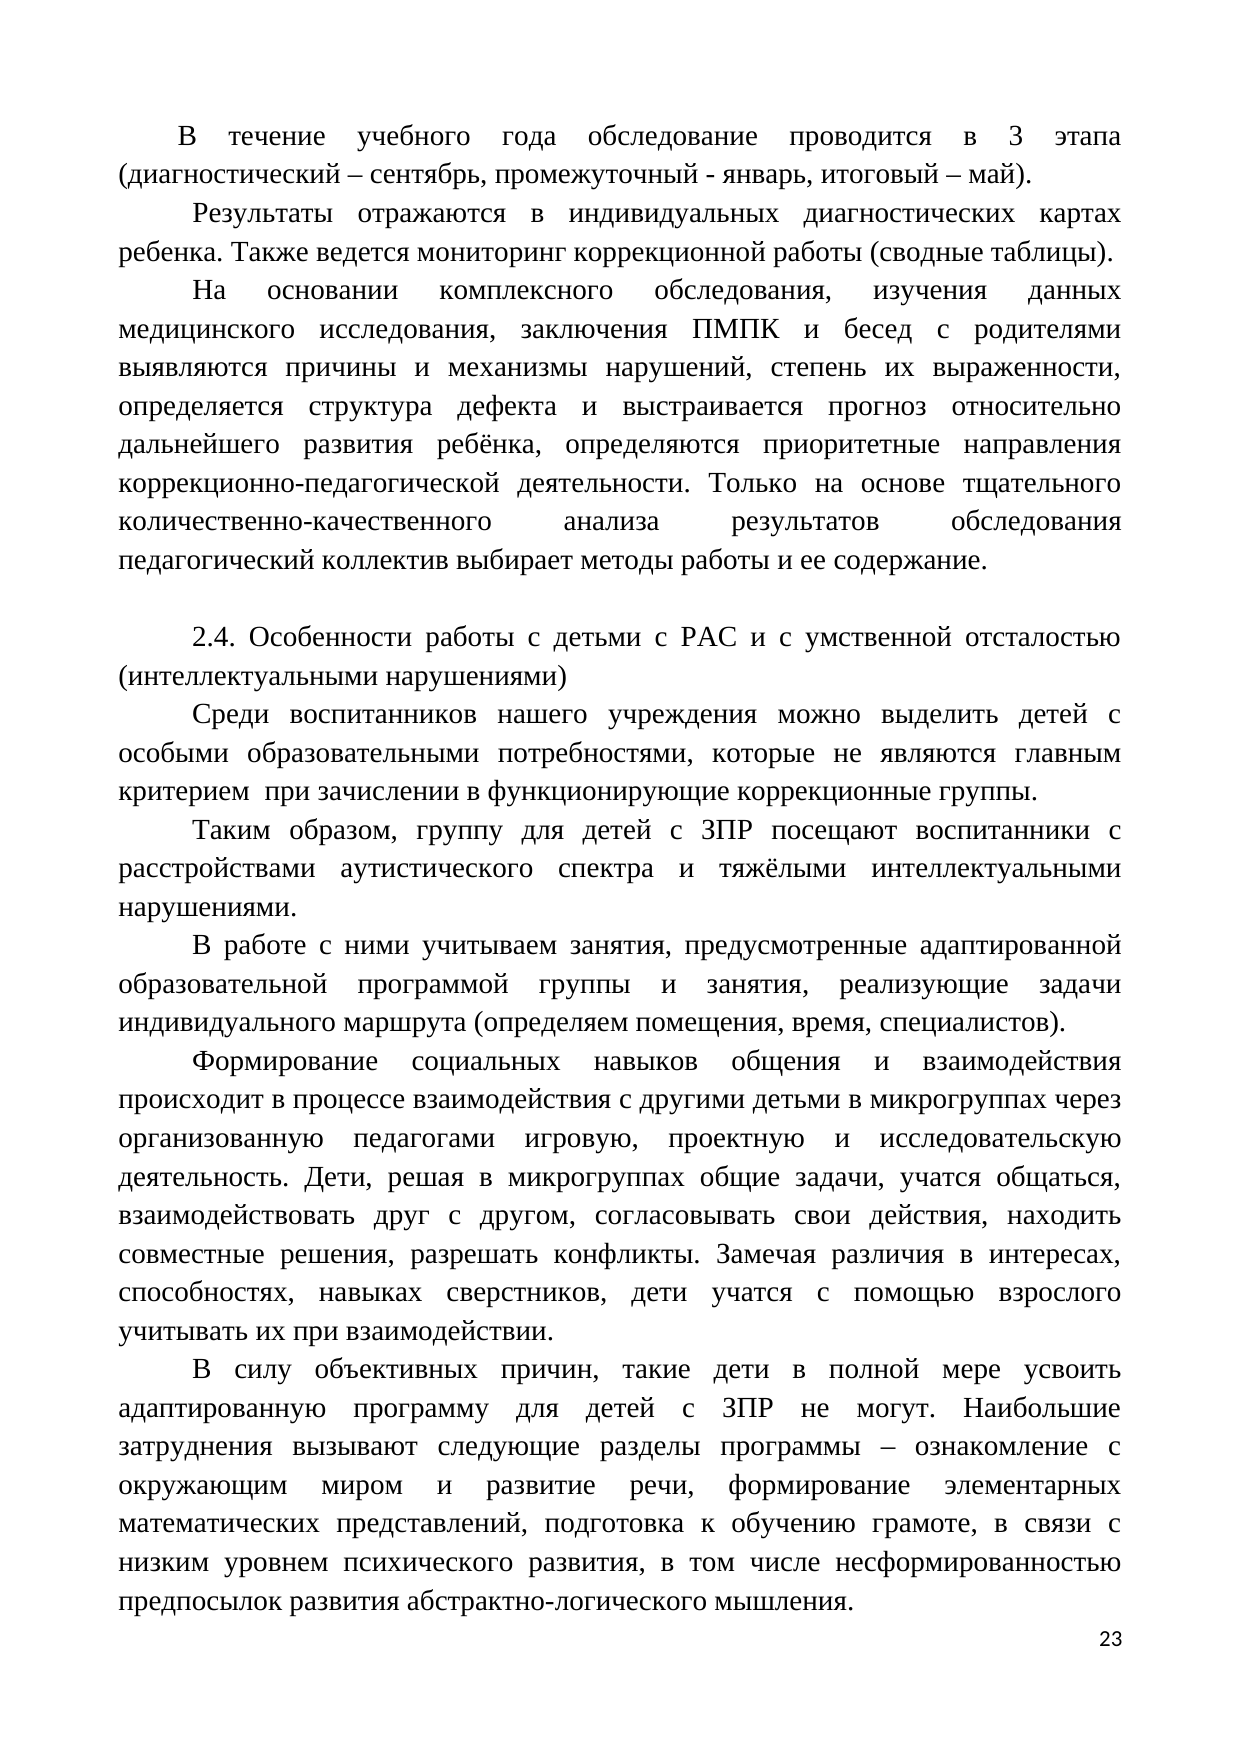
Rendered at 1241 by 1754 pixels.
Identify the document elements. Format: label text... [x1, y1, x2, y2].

text Формирование социальных навыков общения и взаимодействия происходит в процессе взаимодействия с другими детьми в микрогруппах через организованную педагогами игровую, проектную и исследовательскую деятельность. Дети, решая в микрогруппах общие задачи, учатся общаться, взаимодействовать друг с другом, согласовывать свои действия, находить совместные решения, разрешать конфликты. Замечая различия в интересах, способностях, навыках сверстников, дети учатся с помощью взрослого учитывать их при взаимодействии. [118, 1043, 1122, 1346]
text Среди воспитанников нашего учреждения можно выделить детей с особыми образовательными потребностями, которые не являются главным критерием при зачислении в функционирующие коррекционные группы. [118, 696, 1122, 807]
text В течение учебного года обследование проводится в 3 этапа (диагностический – сентябрь, промежуточный - январь, итоговый – май). [118, 118, 1122, 190]
text Таким образом, группу для детей с ЗПР посещают воспитанники с расстройствами аутистического спектра и тяжёлыми интеллектуальными нарушениями. [118, 812, 1122, 922]
text 2.4. Особенности работы с детьми с РАС и с умственной отсталостью (интеллектуальными нарушениями) [118, 619, 1122, 691]
text На основании комплексного обследования, изучения данных медицинского исследования, заключения ПМПК и бесед с родителями выявляются причины и механизмы нарушений, степень их выраженности, определяется структура дефекта и выстраивается прогноз относительно дальнейшего развития ребёнка, определяются приоритетные направления коррекционно-педагогической деятельности. Только на основе тщательного количественно-качественного анализа результатов обследования педагогический коллектив выбирает методы работы и ее содержание. [118, 272, 1122, 311]
text Результаты отражаются в индивидуальных диагностических картах ребенка. Также ведется мониторинг коррекционной работы (сводные таблицы). [118, 195, 1122, 267]
text В работе с ними учитываем занятия, предусмотренные адаптированной образовательной программой группы и занятия, реализующие задачи индивидуального маршрута (определяем помещения, время, специалистов). [118, 927, 1122, 1038]
text На основании комплексного обследования, изучения данных медицинского исследования, заключения ПМПК и бесед с родителями выявляются причины и механизмы нарушений, степень их выраженности, определяется структура дефекта и выстраивается прогноз относительно дальнейшего развития ребёнка, определяются приоритетные направления коррекционно-педагогической деятельности. Только на основе тщательного количественно-качественного анализа результатов обследования педагогический коллектив выбирает методы работы и ее содержание. [118, 537, 1122, 576]
text В силу объективных причин, такие дети в полной мере усвоить адаптированную программу для детей с ЗПР не могут. Наибольшие затруднения вызывают следующие разделы программы – ознакомление с окружающим миром и развитие речи, формирование элементарных математических представлений, подготовка к обучению грамоте, в связи с низким уровнем психического развития, в том числе несформированностью предпосылок развития абстрактно-логического мышления. [118, 1351, 1122, 1616]
